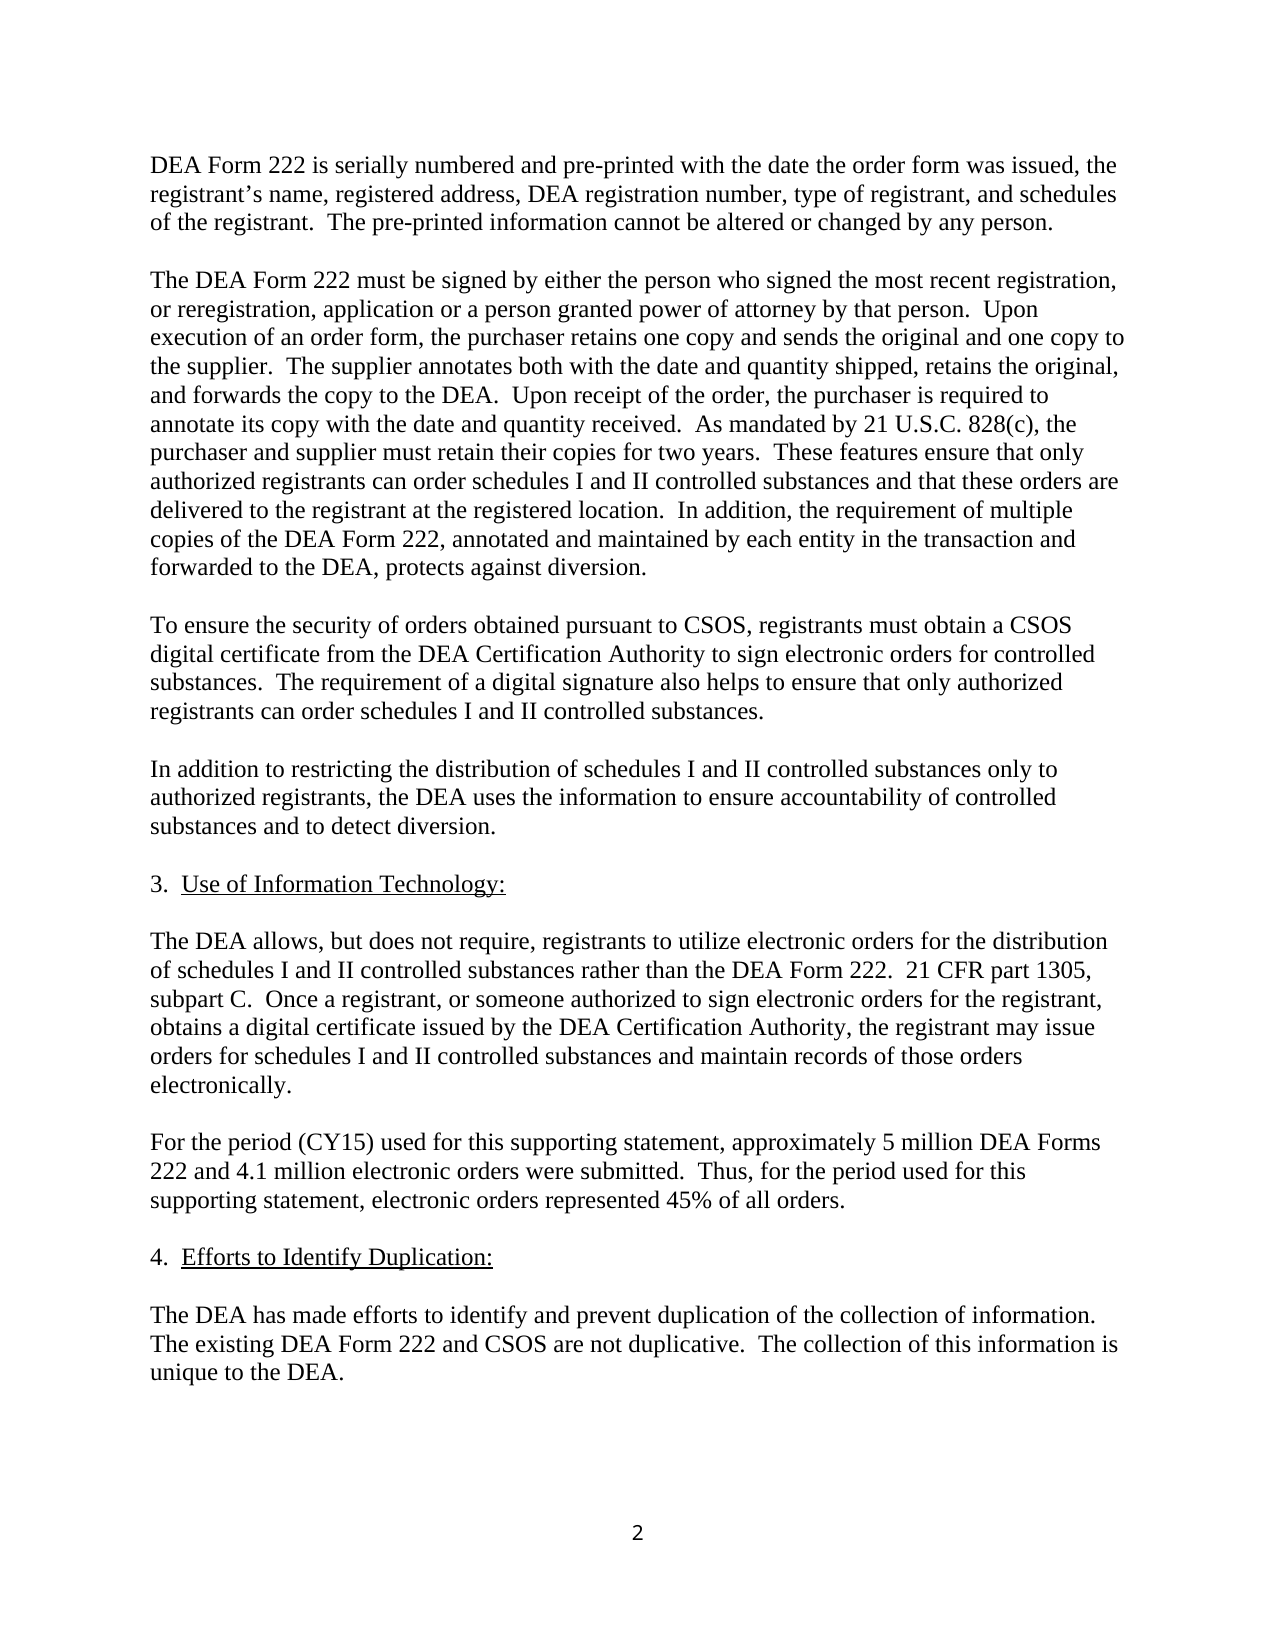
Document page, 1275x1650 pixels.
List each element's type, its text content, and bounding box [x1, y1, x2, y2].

text The DEA allows, but does not require, registrants to utilize electronic orders for the distribution of schedules I and II controlled substances rather than the DEA Form 222. 21 CFR part 1305, subpart C. Once a registrant, or someone authorized to sign electronic orders for the registrant, obtains a digital certificate issued by the DEA Certification Authority, the registrant may issue orders for schedules I and II controlled substances and maintain records of those orders electronically. [150, 926, 1125, 1099]
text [150, 150, 1125, 236]
text The DEA has made efforts to identify and prevent duplication of the collection of information. The existing DEA Form 222 and CSOS are not duplicative. The collection of this information is unique to the DEA. [150, 1300, 1125, 1386]
text 3. Use of Information Technology: [150, 869, 1125, 897]
text The DEA Form 222 must be signed by either the person who signed the most recent registration, or reregistration, application or a person granted power of attorney by that person. Upon execution of an order form, the purchaser retains one copy and sends the original and one copy to the supplier. The supplier annotates both with the date and quantity shipped, retains the original, and forwards the copy to the DEA. Upon receipt of the order, the purchaser is required to annotate its copy with the date and quantity received. As mandated by 21 U.S.C. 828(c), the purchaser and supplier must retain their copies for two years. These features ensure that only authorized registrants can order schedules I and II controlled substances and that these orders are delivered to the registrant at the registered location. In addition, the requirement of multiple copies of the DEA Form 222, annotated and maintained by each entity in the transaction and forwarded to the DEA, protects against diversion. [150, 265, 1125, 581]
text 4. Efforts to Identify Duplication: [150, 1242, 1125, 1271]
text To ensure the security of orders obtained pursuant to CSOS, registrants must obtain a CSOS digital certificate from the DEA Certification Authority to sign electronic orders for controlled substances. The requirement of a digital signature also helps to ensure that only authorized registrants can order schedules I and II controlled substances. [150, 610, 1125, 725]
text In addition to restricting the distribution of schedules I and II controlled substances only to authorized registrants, the DEA uses the information to ensure accountability of controlled substances and to detect diversion. [150, 754, 1125, 840]
text For the period (CY15) used for this supporting statement, approximately 5 million DEA Forms 222 and 4.1 million electronic orders were submitted. Thus, for the period used for this supporting statement, electronic orders represented 45% of all orders. [150, 1127, 1125, 1214]
